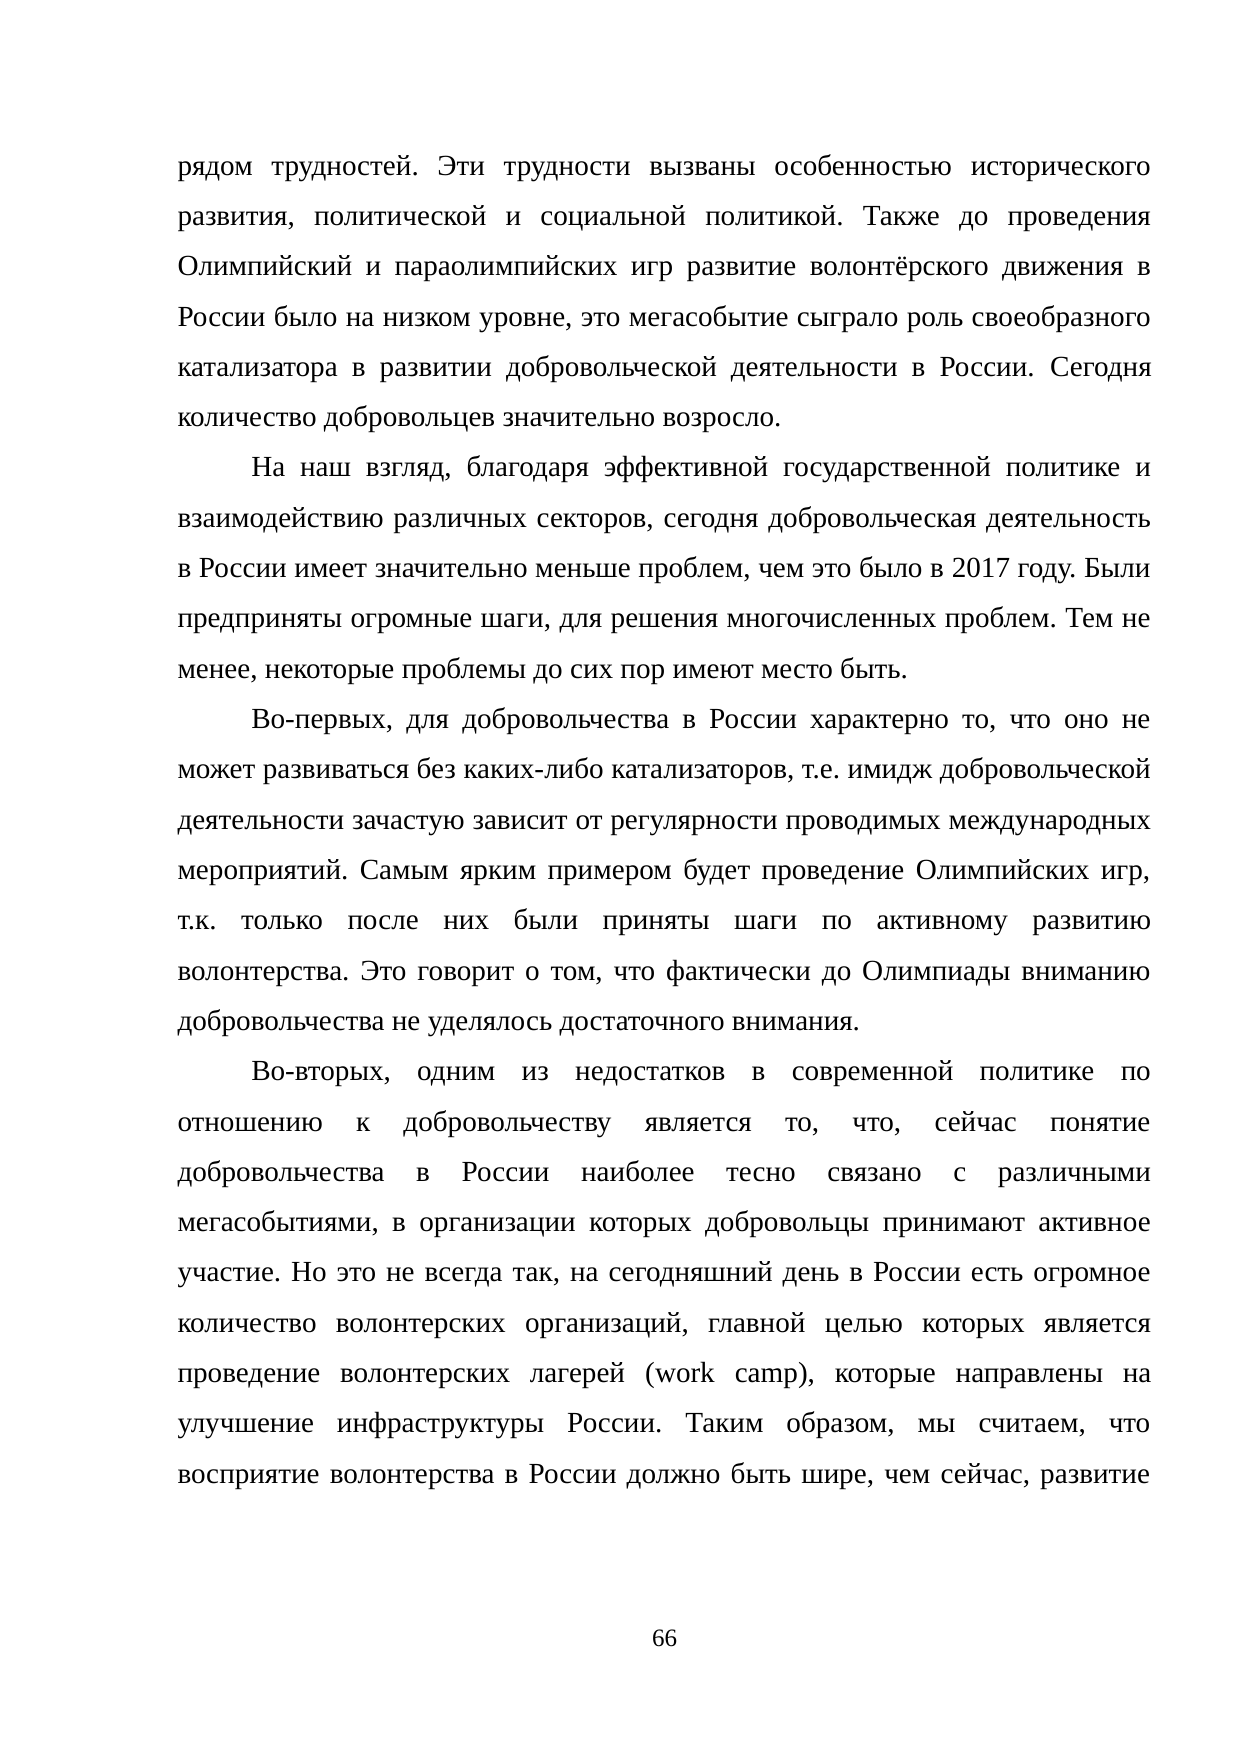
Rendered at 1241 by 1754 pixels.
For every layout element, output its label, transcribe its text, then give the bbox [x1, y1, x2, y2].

text На наш взгляд, благодаря эффективной государственной политике и взаимодействию различных секторов, сегодня добровольческая деятельность в России имеет значительно меньше проблем, чем это было в 2017 году. Были предприняты огромные шаги, для решения многочисленных проблем. Тем не менее, некоторые проблемы до сих пор имеют место быть. [177, 449, 1152, 684]
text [177, 1053, 1152, 1489]
text Во-первых, для добровольчества в России характерно то, что оно не может развиваться без каких-либо катализаторов, т.е. имидж добровольческой деятельности зачастую зависит от регулярности проводимых международных мероприятий. Самым ярким примером будет проведение Олимпийских игр, т.к. только после них были приняты шаги по активному развитию волонтерства. Это говорит о том, что фактически до Олимпиады вниманию добровольчества не уделялось достаточного внимания. [177, 701, 1152, 1037]
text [177, 148, 1152, 433]
